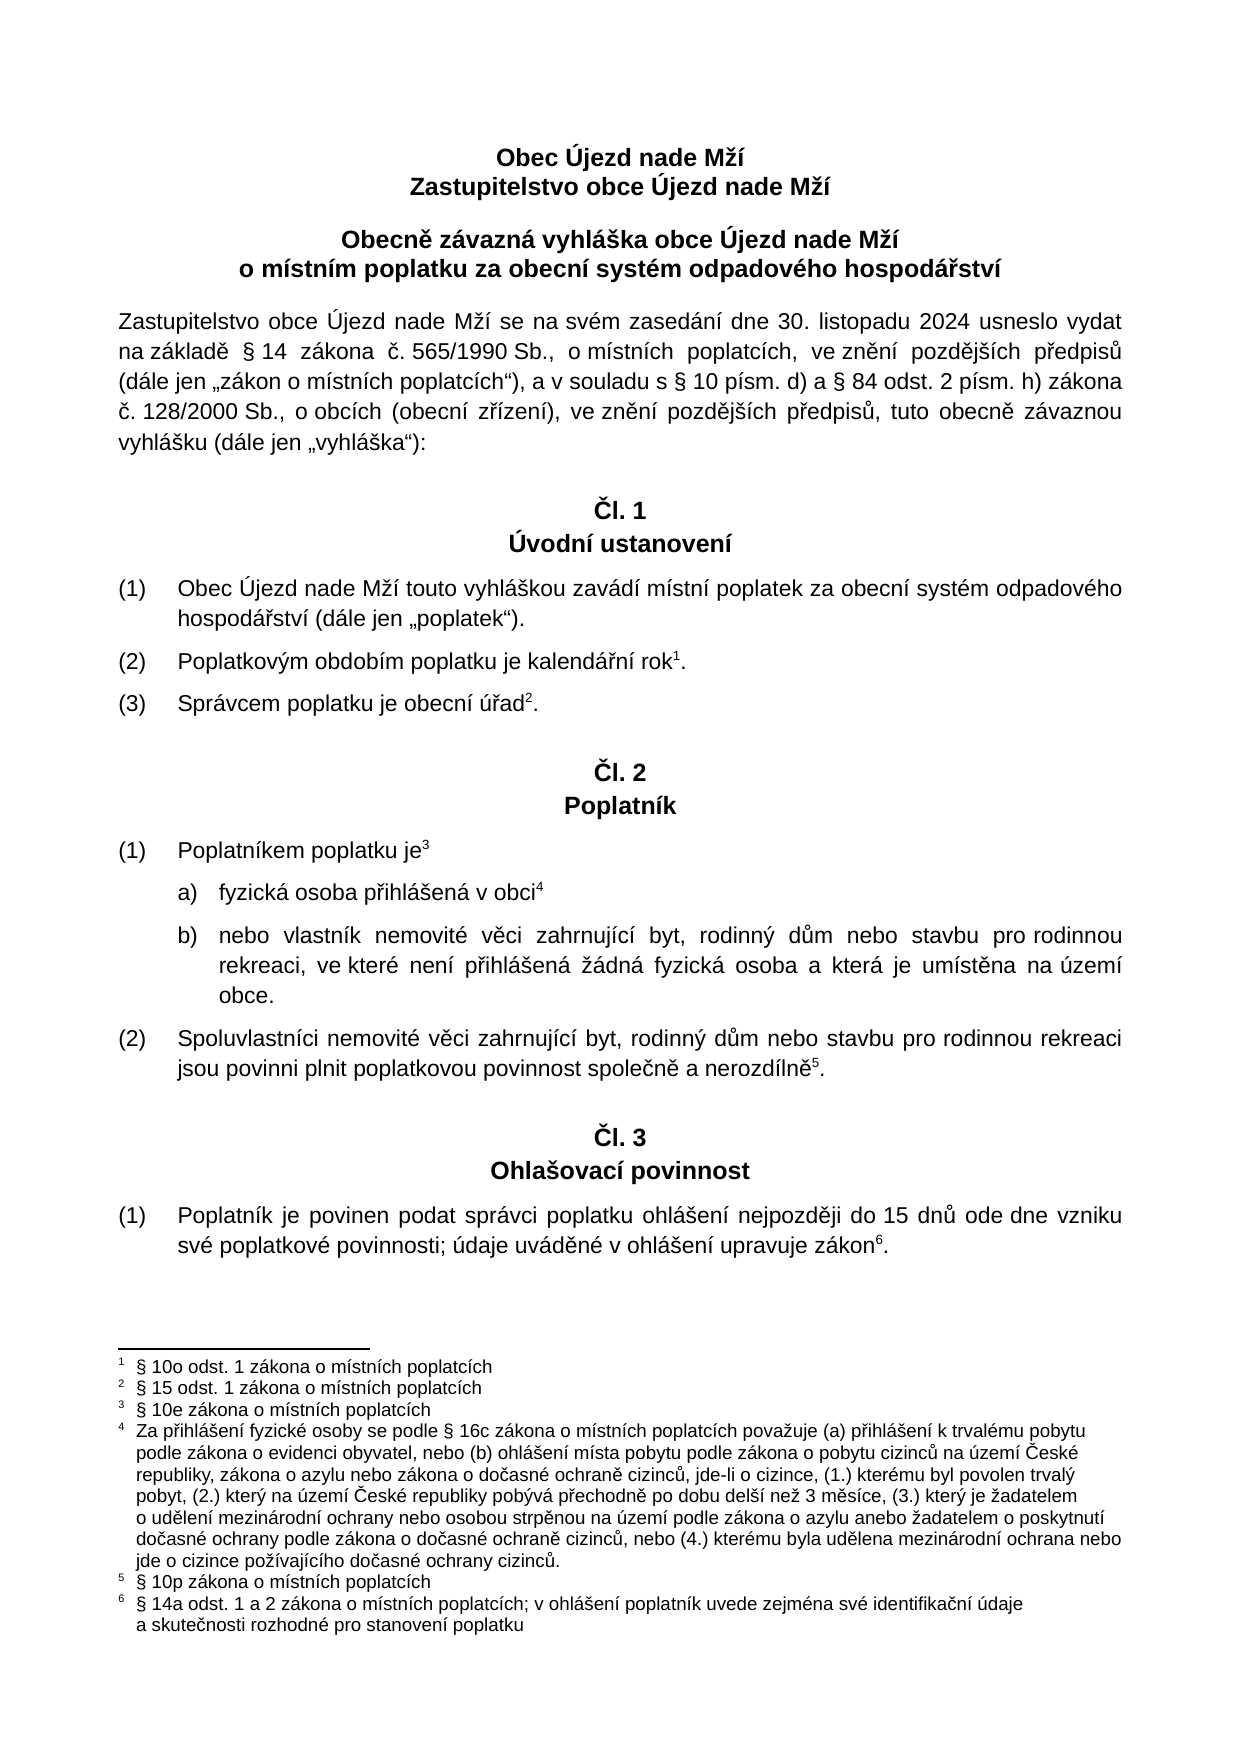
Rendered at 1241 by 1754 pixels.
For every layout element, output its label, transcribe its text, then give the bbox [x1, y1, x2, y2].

list Poplatník je povinen podat správci poplatku ohlášení nejpozději do 15 dnů ode dne vzniku své poplatkové povinnosti; údaje uváděné v ohlášení upravuje zákon. [118, 1202, 1122, 1258]
subtitle Čl. 1 Úvodní ustanovení [118, 496, 1122, 558]
text Zastupitelstvo obce Újezd nade Mží se na svém zasedání dne 30. listopadu 2024 usneslo vydat na základě § 14 zákona č. 565/1990 Sb., o místních poplatcích, ve znění pozdějších předpisů (dále jen „zákon o místních poplatcích“), a v souladu s § 10 písm. d) a § 84 odst. 2 písm. h) zákona č. 128/2000 Sb., o obcích (obecní zřízení), ve znění pozdějších předpisů, tuto obecně závaznou vyhlášku (dále jen „vyhláška“): [118, 308, 1122, 455]
subtitle Obecně závazná vyhláška obce Újezd nade Mží o místním poplatku za obecní systém odpadového hospodářství [118, 225, 1122, 283]
list Poplatkovým obdobím poplatku je kalendářní rok. [118, 648, 1122, 674]
list Poplatníkem poplatku je [118, 837, 1122, 863]
list nebo vlastník nemovité věci zahrnující byt, rodinný dům nebo stavbu pro rodinnou rekreaci, ve které není přihlášená žádná fyzická osoba a která je umístěna na území obce. [177, 922, 1122, 1009]
list Obec Újezd nade Mží touto vyhláškou zavádí místní poplatek za obecní systém odpadového hospodářství (dále jen „poplatek“). [118, 575, 1122, 631]
list Správcem poplatku je obecní úřad. [118, 690, 1122, 717]
list Spoluvlastníci nemovité věci zahrnující byt, rodinný dům nebo stavbu pro rodinnou rekreaci jsou povinni plnit poplatkovou povinnost společně a nerozdílně. [118, 1025, 1122, 1082]
subtitle Čl. 3 Ohlašovací povinnost [118, 1123, 1122, 1185]
title Obec Újezd nade Mží Zastupitelstvo obce Újezd nade Mží [118, 143, 1122, 201]
subtitle Čl. 2 Poplatník [118, 758, 1122, 820]
list fyzická osoba přihlášená v obci [177, 879, 1122, 906]
